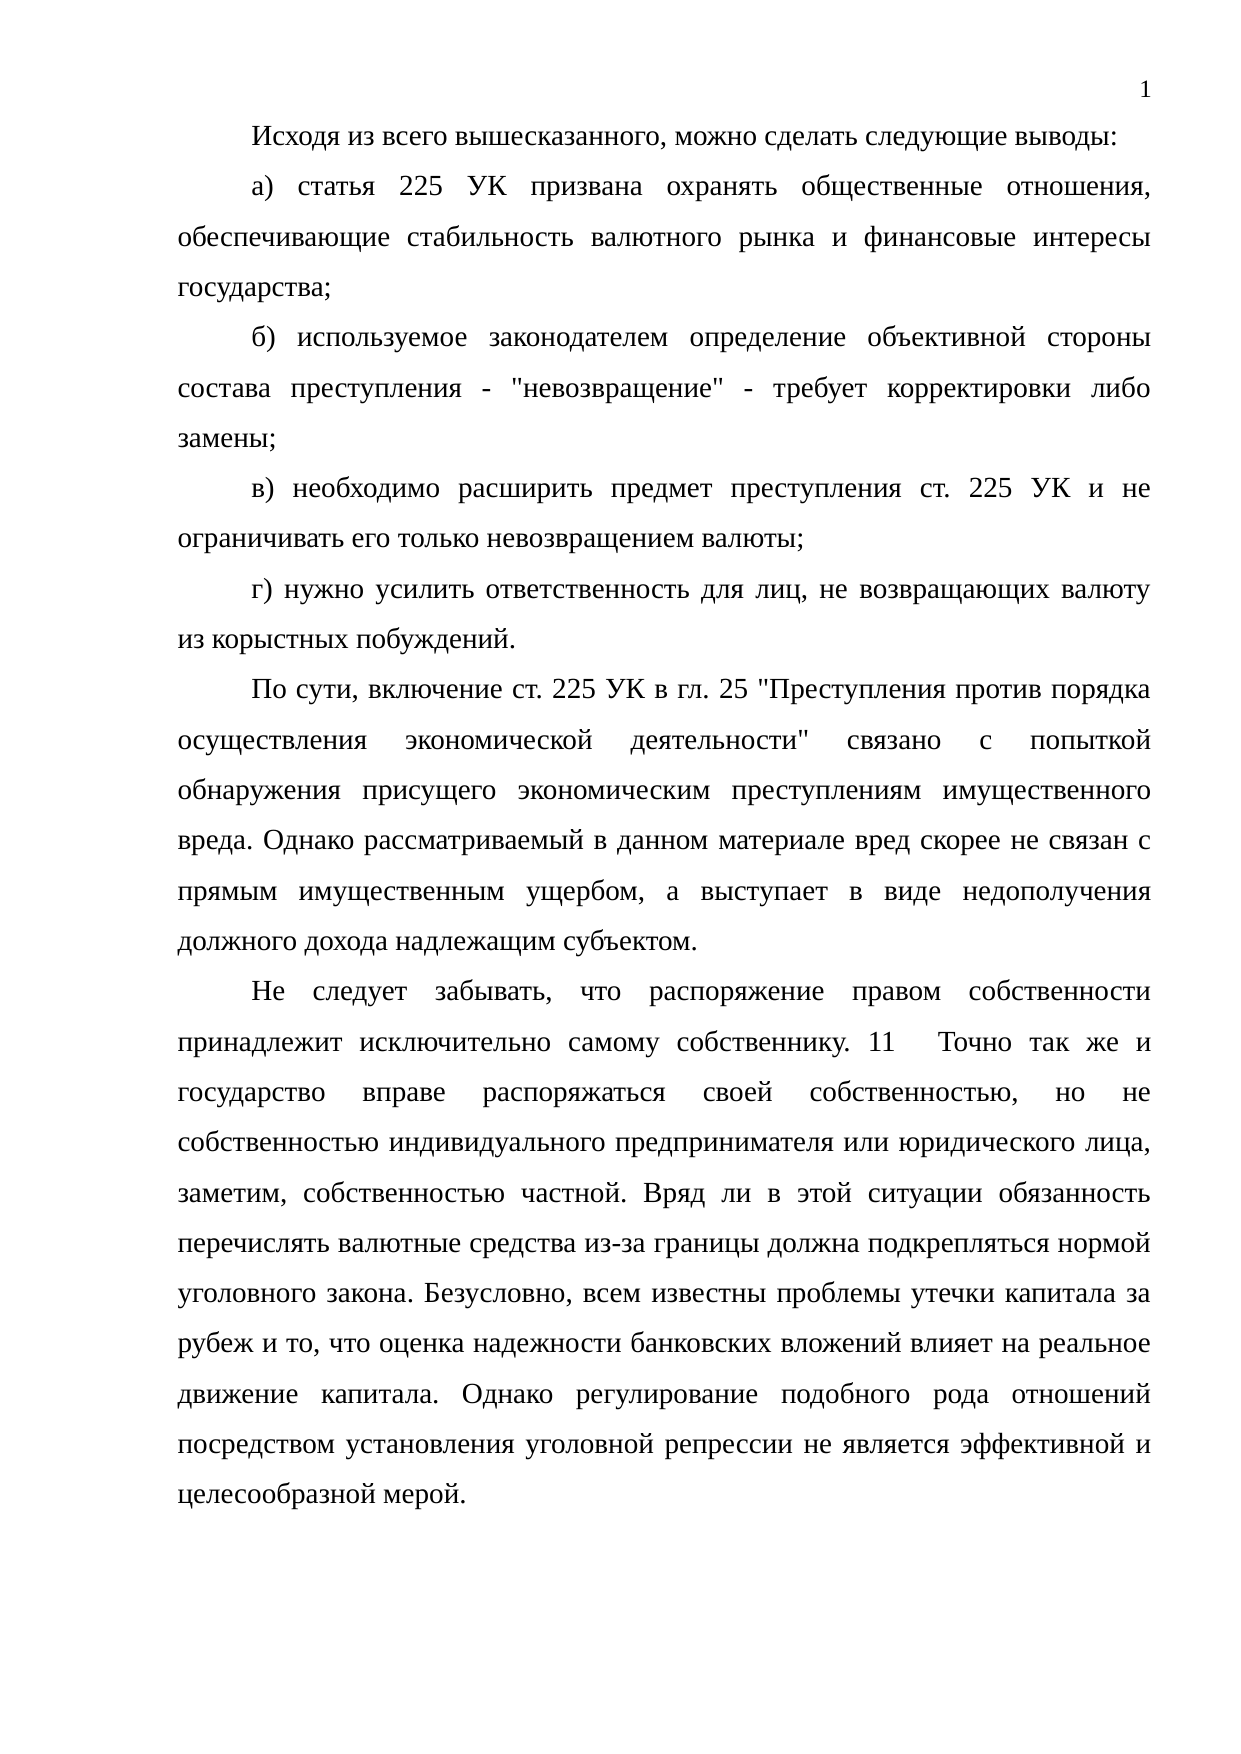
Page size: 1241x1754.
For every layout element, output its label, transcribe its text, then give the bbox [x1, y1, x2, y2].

text б) используемое законодателем определение объективной стороны состава преступления - "невозвращение" - требует корректировки либо замены; [177, 319, 1152, 453]
text Не следует забывать, что распоряжение правом собственности принадлежит исключительно самому собственнику. 11 Точно так же и государство вправе распоряжаться своей собственностью, но не собственностью индивидуального предпринимателя или юридического лица, заметим, собственностью частной. Вряд ли в этой ситуации обязанность перечислять валютные средства из-за границы должна подкрепляться нормой уголовного закона. Безусловно, всем известны проблемы утечки капитала за рубеж и то, что оценка надежности банковских вложений влияет на реальное движение капитала. Однако регулирование подобного рода отношений посредством установления уголовной репрессии не является эффективной и целесообразной мерой. [177, 973, 1152, 1510]
text г) нужно усилить ответственность для лиц, не возвращающих валюту из корыстных побуждений. [177, 571, 1152, 655]
text По сути, включение ст. 225 УК в гл. 25 "Преступления против порядка осуществления экономической деятельности" связано с попыткой обнаружения присущего экономическим преступлениям имущественного вреда. Однако рассматриваемый в данном материале вред скорее не связан с прямым имущественным ущербом, а выступает в виде недополучения должного дохода надлежащим субъектом. [177, 672, 1152, 957]
text Исходя из всего вышесказанного, можно сделать следующие выводы: [177, 118, 1152, 152]
text в) необходимо расширить предмет преступления ст. 225 УК и не ограничивать его только невозвращением валюты; [177, 470, 1152, 554]
text а) статья 225 УК призвана охранять общественные отношения, обеспечивающие стабильность валютного рынка и финансовые интересы государства; [177, 168, 1152, 303]
